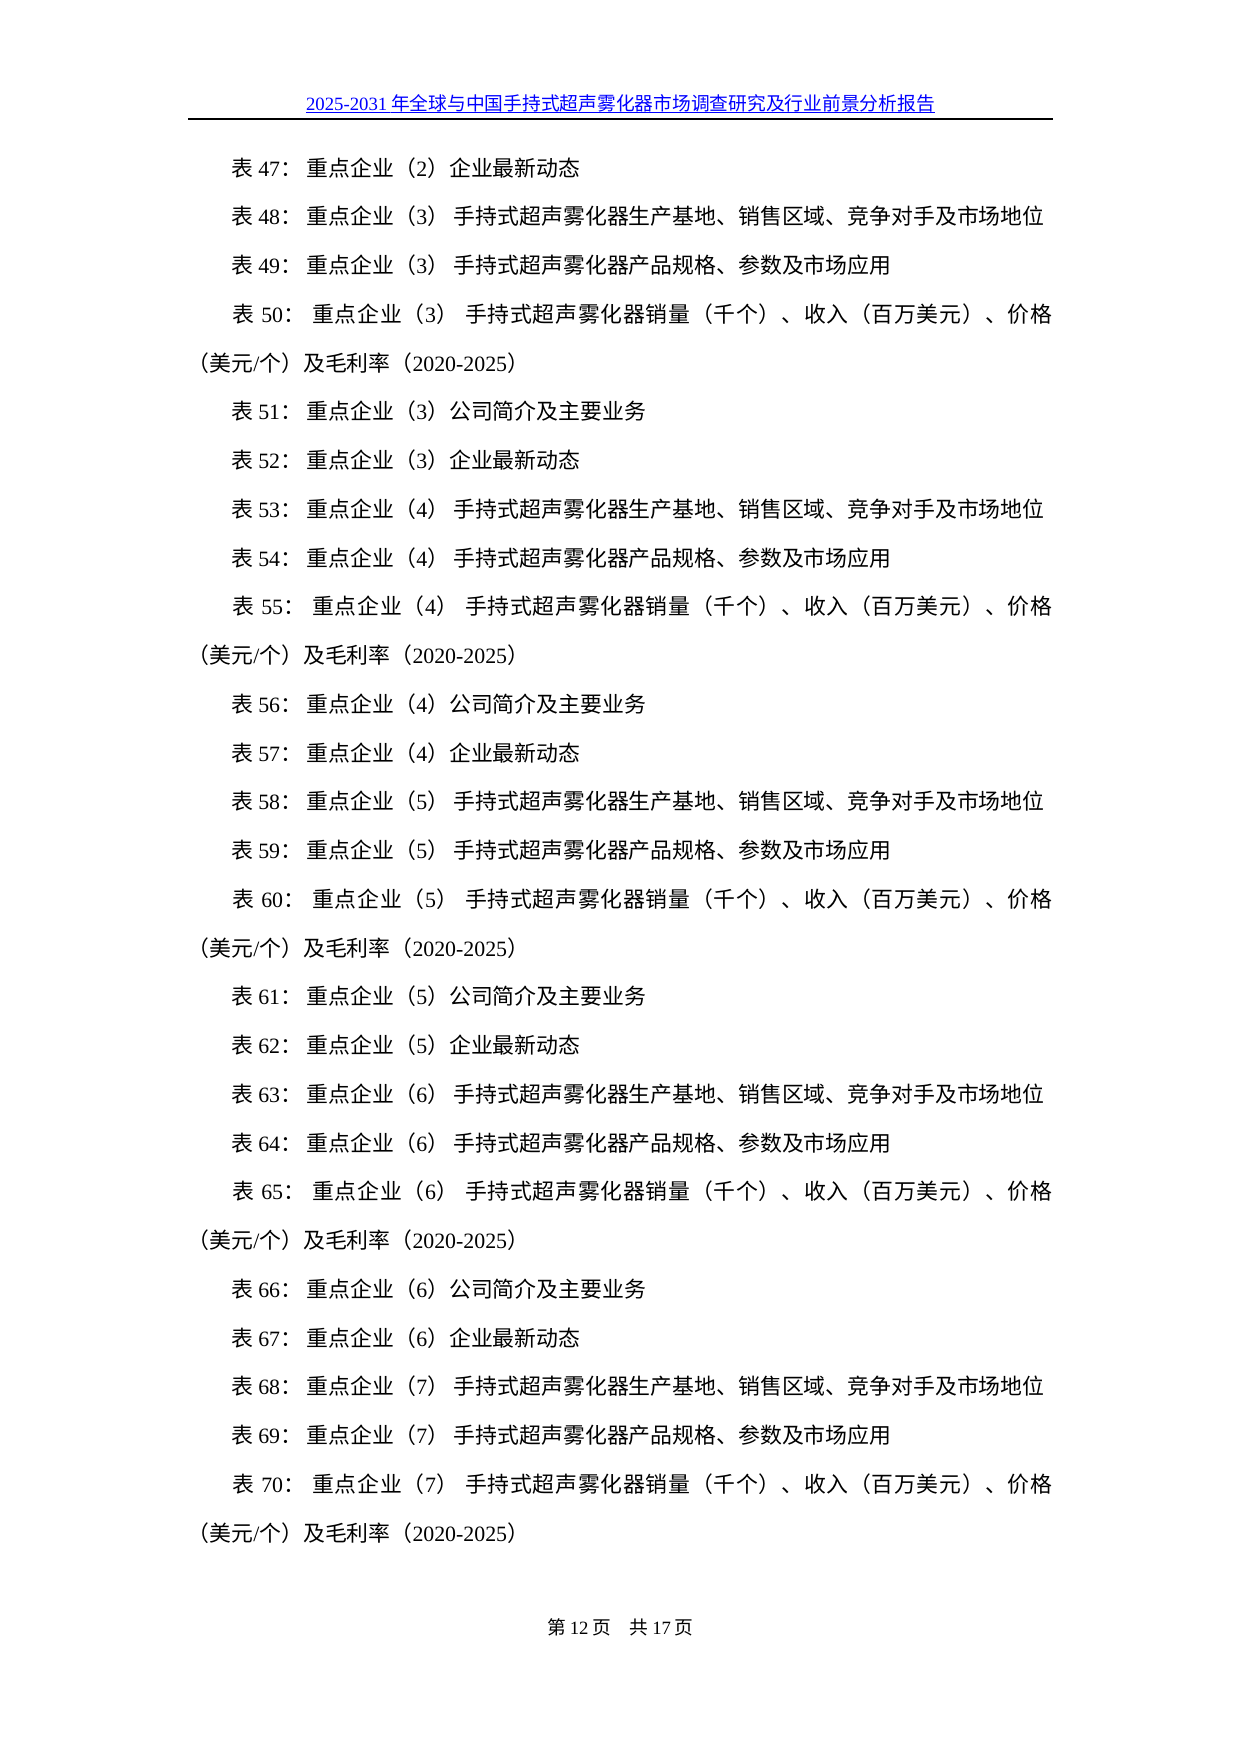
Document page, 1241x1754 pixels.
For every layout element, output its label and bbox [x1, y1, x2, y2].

text [187, 150, 1053, 1548]
